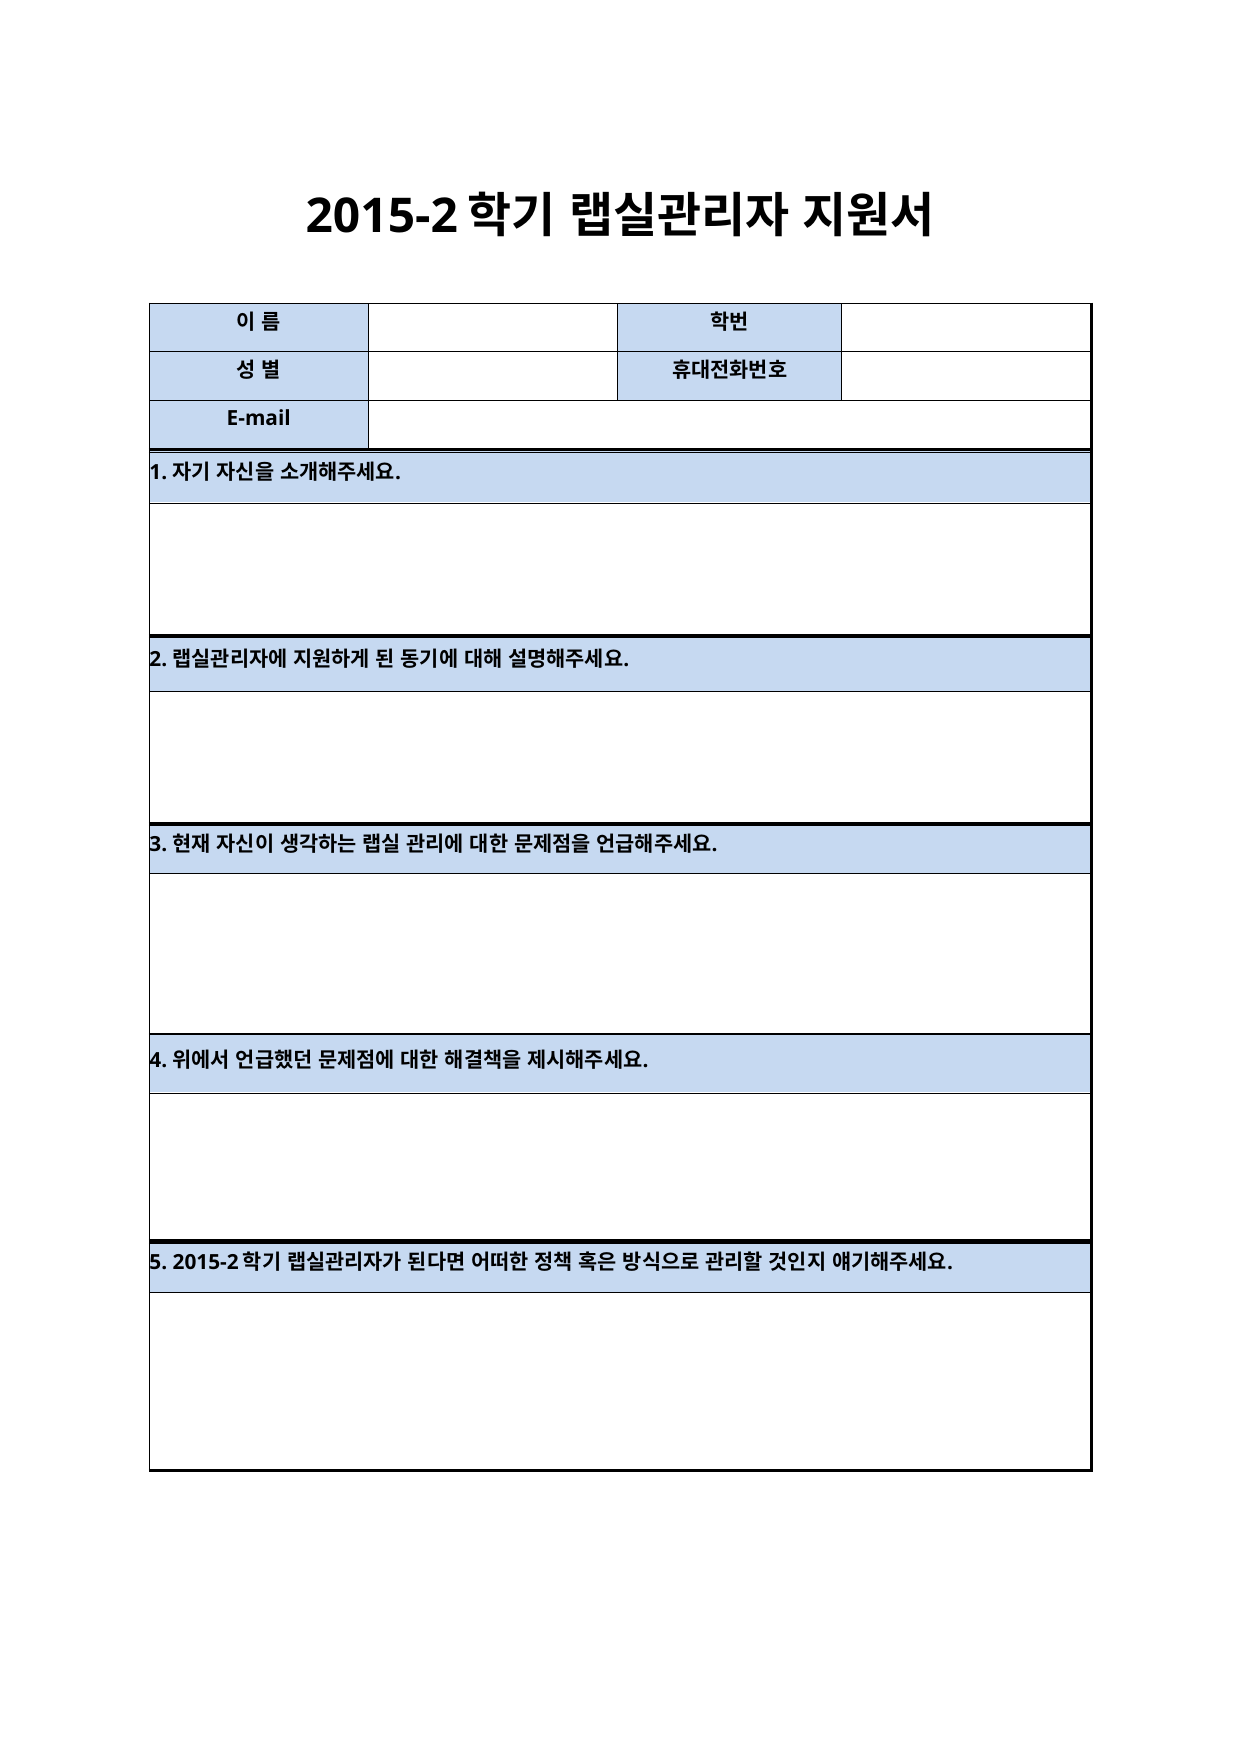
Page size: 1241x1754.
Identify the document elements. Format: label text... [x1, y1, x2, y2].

table_cell [150, 1293, 1090, 1469]
table_header 5. 2015-2학기 랩실관리자가 된다면 어떠한 정책 혹은 방식으로 관리할 것인지 얘기해주세요. [150, 1244, 1090, 1292]
table_header 4. 위에서 언급했던 문제점에 대한 해결책을 제시해주세요. [150, 1035, 1090, 1092]
table_cell [150, 692, 1090, 822]
table_cell E-mail [150, 401, 368, 448]
table_header 2. 랩실관리자에 지원하게 된 동기에 대해 설명해주세요. [150, 638, 1090, 691]
table_cell [150, 874, 1090, 1033]
table_header 이 름 [150, 304, 368, 351]
table_cell [369, 352, 617, 400]
table_header 1. 자기 자신을 소개해주세요. [150, 453, 1090, 502]
table_header 학번 [618, 304, 841, 351]
table_header [842, 304, 1090, 351]
table_header [369, 304, 617, 351]
table_cell [369, 401, 1090, 448]
table_cell [150, 1094, 1090, 1239]
table_cell 휴대전화번호 [618, 352, 841, 400]
table_cell 성 별 [150, 352, 368, 400]
table_header 3. 현재 자신이 생각하는 랩실 관리에 대한 문제점을 언급해주세요. [150, 826, 1090, 873]
table_cell [150, 504, 1090, 633]
text 2015-2학기 랩실관리자 지원서 [150, 177, 1090, 247]
table_cell [842, 352, 1090, 400]
